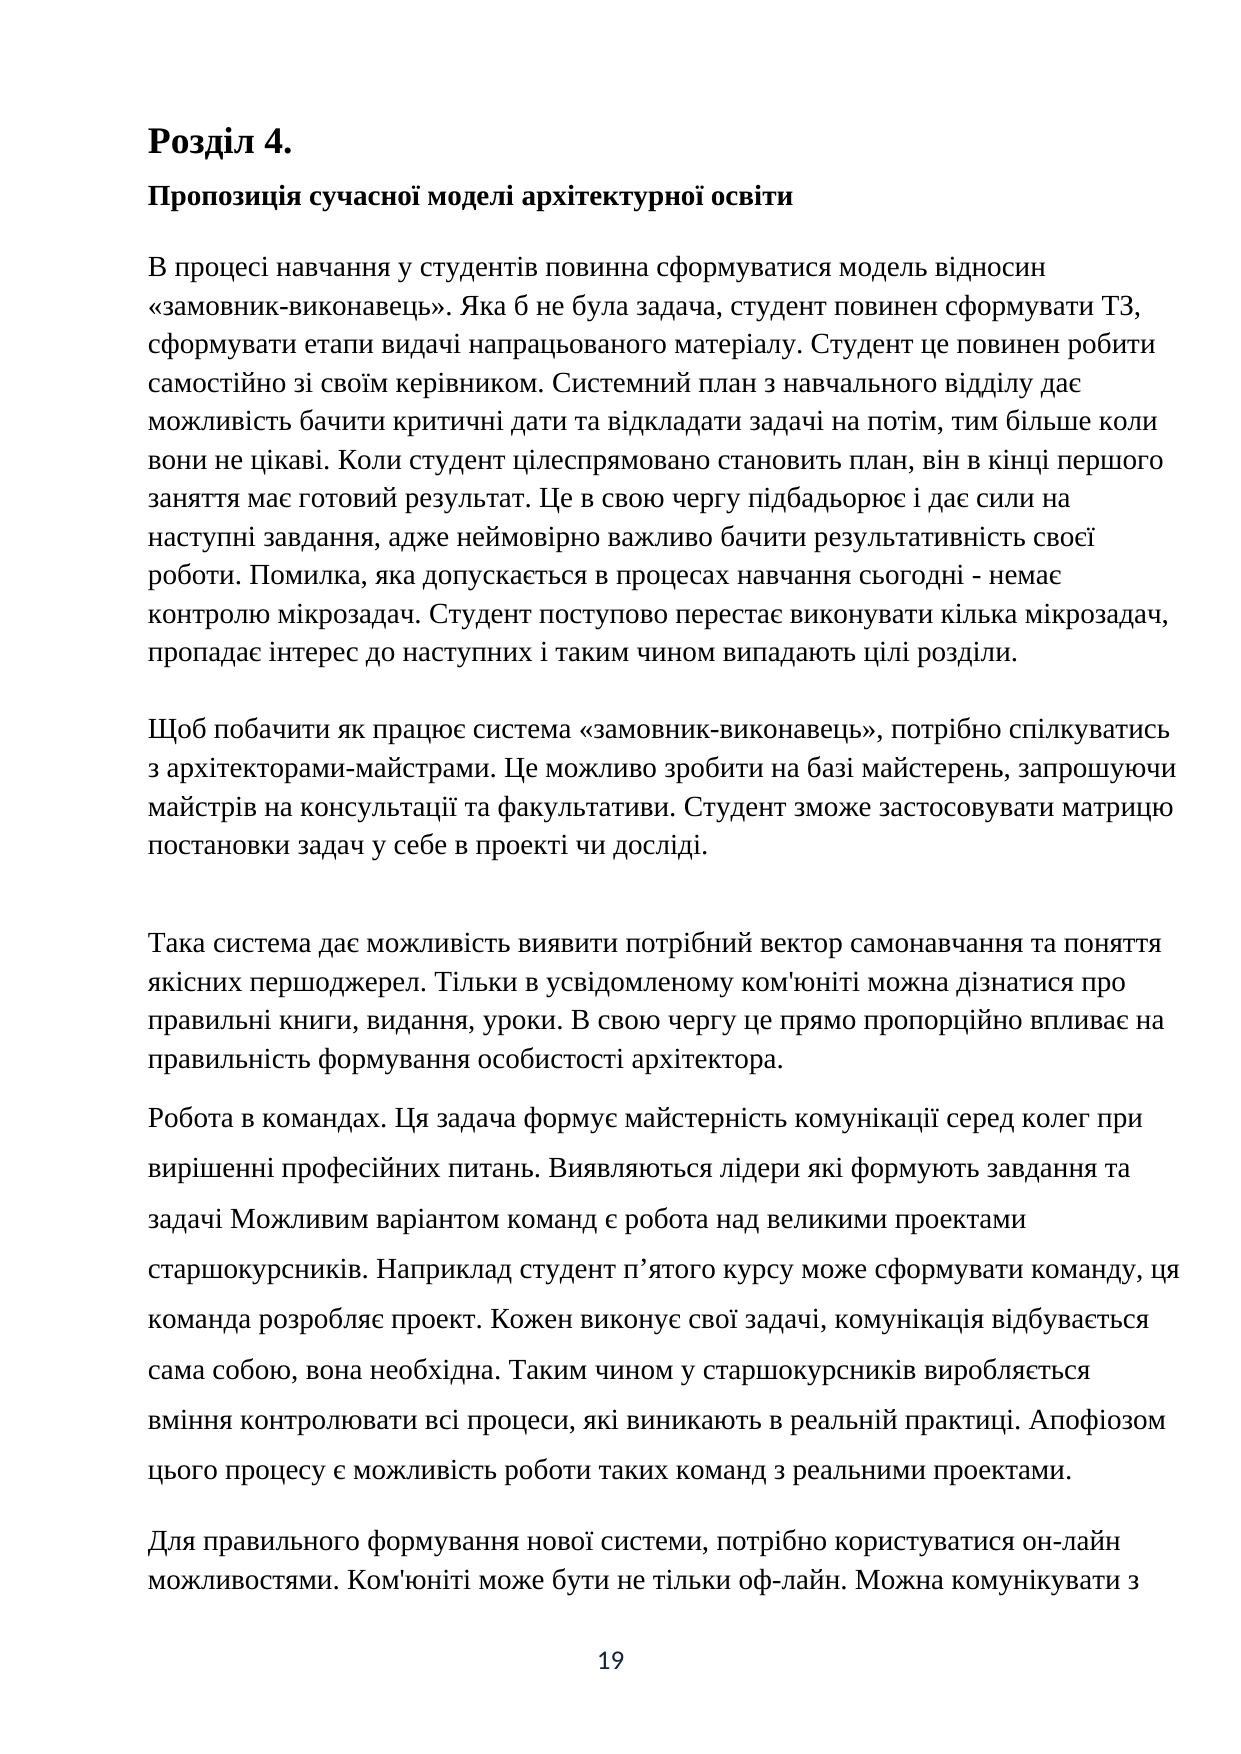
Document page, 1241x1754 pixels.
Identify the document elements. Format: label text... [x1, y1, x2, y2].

text Розділ 4. Пропозиція сучасної моделі архітектурної освіти [148, 118, 1181, 212]
text Така система дає можливість виявити потрібний вектор самонавчання та поняття якісних першоджерел. Тільки в усвідомленому ком'юніті можна дізнатися про правильні книги, видання, уроки. В свою чергу це прямо пропорційно впливає на правильність формування особистості архітектора. [148, 887, 1181, 1074]
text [148, 1523, 1181, 1596]
text Робота в командах. Ця задача формує майстерність комунікації серед колег при вирішенні професійних питань. Виявляються лідери які формують завдання та задачі Можливим варіантом команд є робота над великими проектами старшокурсників. Наприклад студент п’ятого курсу може сформувати команду, ця команда розробляє проект. Кожен виконує свої задачі, комунікація відбувається сама собою, вона необхідна. Таким чином у старшокурсників виробляється вміння контролювати всі процеси, які виникають в реальній практиці. Апофіозом цього процесу є можливість роботи таких команд з реальними проектами. [148, 1100, 1181, 1486]
text В процесі навчання у студентів повинна сформуватися модель відносин «замовник-виконавець». Яка б не була задача, студент повинен сформувати ТЗ, сформувати етапи видачі напрацьованого матеріалу. Студент це повинен робити самостійно зі своїм керівником. Системний план з навчального відділу дає можливість бачити критичні дати та відкладати задачі на потім, тим більше коли вони не цікаві. Коли студент цілеспрямовано становить план, він в кінці першого заняття має готовий результат. Це в свою чергу підбадьорює і дає сили на наступні завдання, адже неймовірно важливо бачити результативність своєї роботи. Помилка, яка допускається в процесах навчання сьогодні - немає контролю мікрозадач. Студент поступово перестає виконувати кілька мікрозадач, пропадає інтерес до наступних і таким чином випадають цілі розділи. Щоб побачити як працює система «замовник-виконавець», потрібно спілкуватись з архітекторами-майстрами. Це можливо зробити на базі майстерень, запрошуючи майстрів на консультації та факультативи. Студент зможе застосовувати матрицю постановки задач у себе в проекті чи досліді. [148, 249, 1181, 861]
